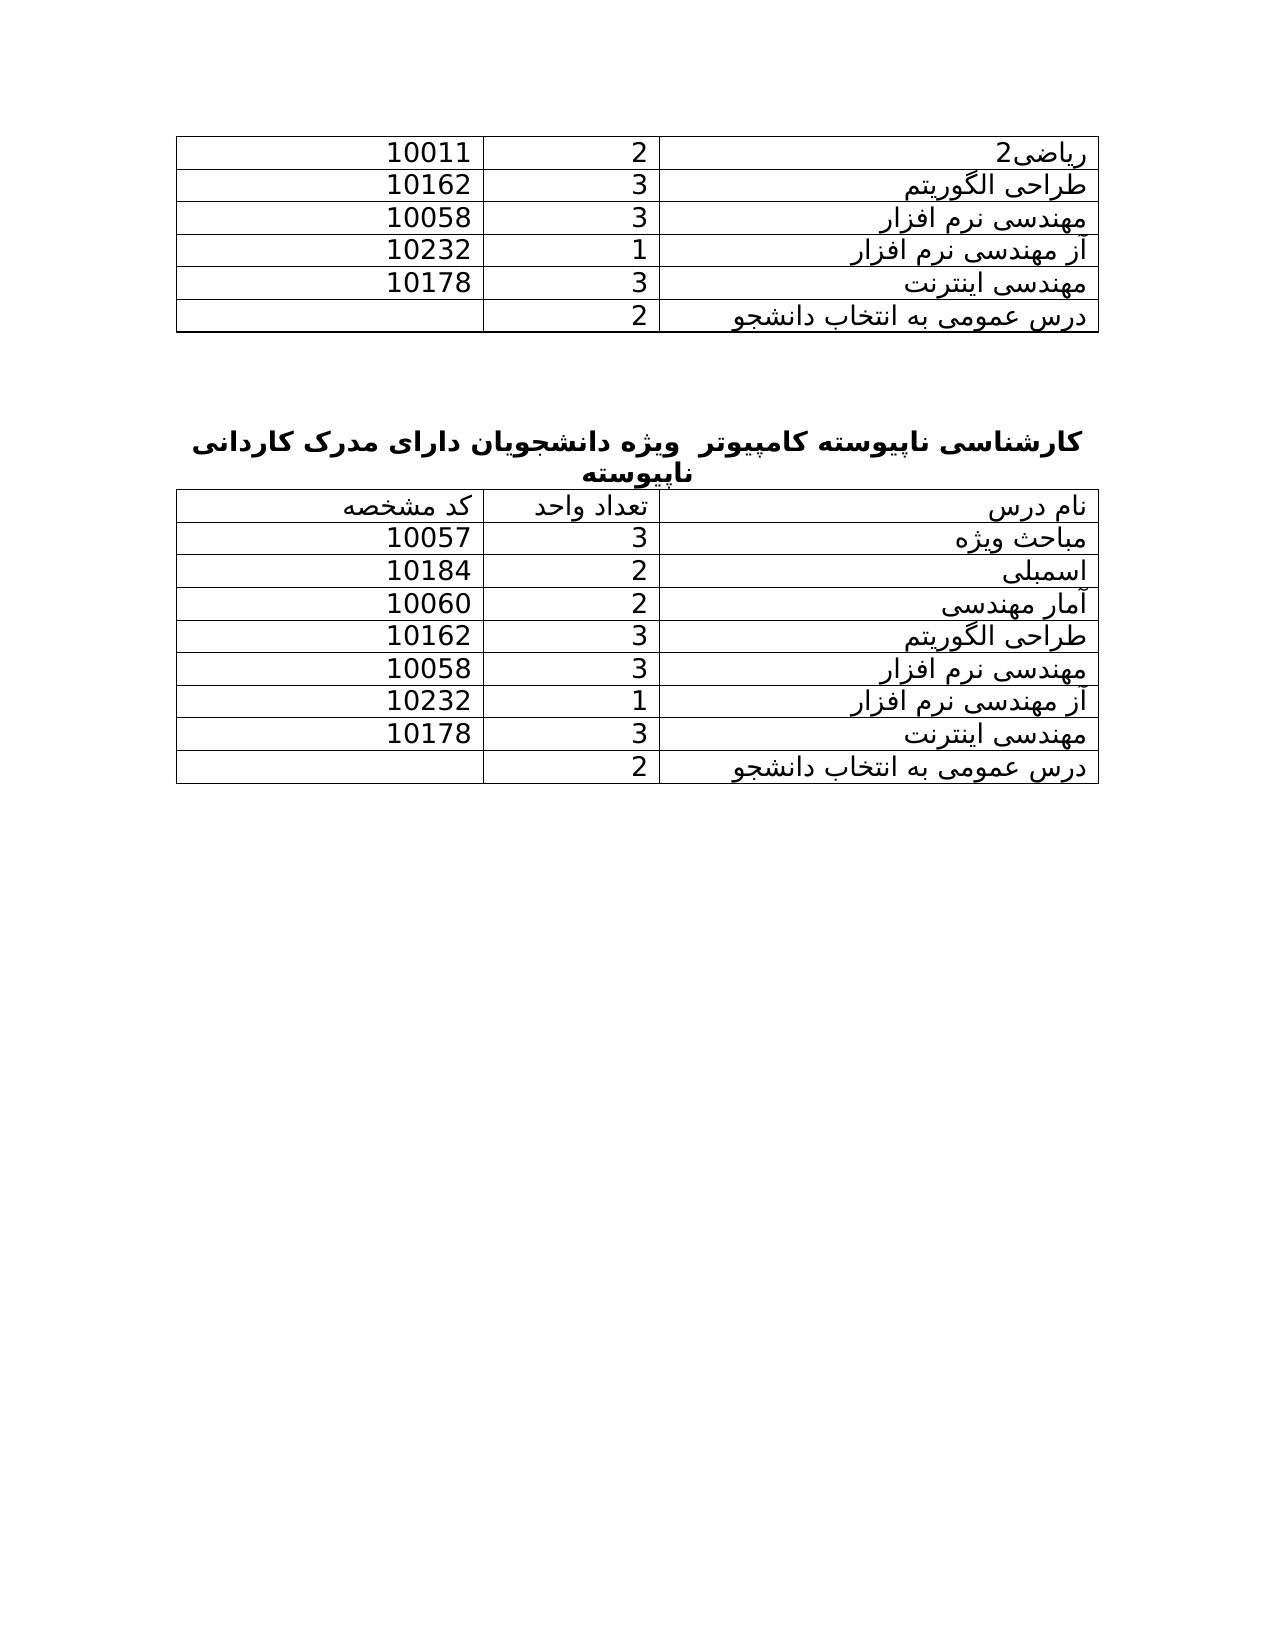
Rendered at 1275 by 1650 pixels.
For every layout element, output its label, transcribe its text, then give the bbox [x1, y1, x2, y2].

table_cell [177, 751, 483, 782]
table_cell 10162 [177, 621, 483, 652]
table_cell اسمبلی [660, 555, 1098, 587]
table_cell مباحث ویژه [660, 523, 1098, 554]
table_cell 10184 [177, 555, 483, 587]
table_cell 10057 [177, 523, 483, 554]
table_cell ریاضی2 [660, 137, 1098, 168]
text کارشناسی ناپیوسته کامپیوتر ویژه دانشجویان دارای مدرک کاردانی ناپیوسته [187, 426, 1088, 489]
table_cell 2 [484, 588, 659, 619]
table_cell 10058 [177, 653, 483, 685]
table_cell مهندسی اینترنت [660, 267, 1098, 299]
table_cell 10162 [177, 170, 483, 201]
table_header کد مشخصه [177, 490, 483, 522]
table_cell 2 [484, 137, 659, 168]
table_cell درس عمومی به انتخاب دانشجو [660, 300, 1098, 331]
table_cell 10058 [177, 202, 483, 234]
table_cell طراحی الگوریتم [660, 621, 1098, 652]
table_cell درس عمومی به انتخاب دانشجو [660, 751, 1098, 782]
table_cell آمار مهندسی [660, 588, 1098, 619]
table_cell 3 [484, 267, 659, 299]
table_cell 10178 [177, 267, 483, 299]
table_cell 10178 [177, 718, 483, 750]
table_cell 3 [484, 718, 659, 750]
table_header نام درس [660, 490, 1098, 522]
table_cell آز مهندسی نرم افزار [660, 235, 1098, 266]
table_cell 10232 [177, 686, 483, 717]
table_cell [177, 300, 483, 331]
table_cell 2 [484, 555, 659, 587]
table_cell طراحی الگوریتم [660, 170, 1098, 201]
table_cell 10060 [177, 588, 483, 619]
table_cell 10232 [177, 235, 483, 266]
table_cell مهندسی اینترنت [660, 718, 1098, 750]
table_cell 3 [484, 523, 659, 554]
table_cell 3 [484, 653, 659, 685]
table_cell 2 [484, 300, 659, 331]
table_cell 3 [484, 202, 659, 234]
table_cell مهندسی نرم افزار [660, 202, 1098, 234]
table_cell آز مهندسی نرم افزار [660, 686, 1098, 717]
table_cell 3 [484, 621, 659, 652]
table_cell 1 [484, 686, 659, 717]
table_cell 1 [484, 235, 659, 266]
table_cell مهندسی نرم افزار [660, 653, 1098, 685]
table_cell 2 [484, 751, 659, 782]
table_header تعداد واحد [484, 490, 659, 522]
table_cell 3 [484, 170, 659, 201]
table_cell 10011 [177, 137, 483, 168]
